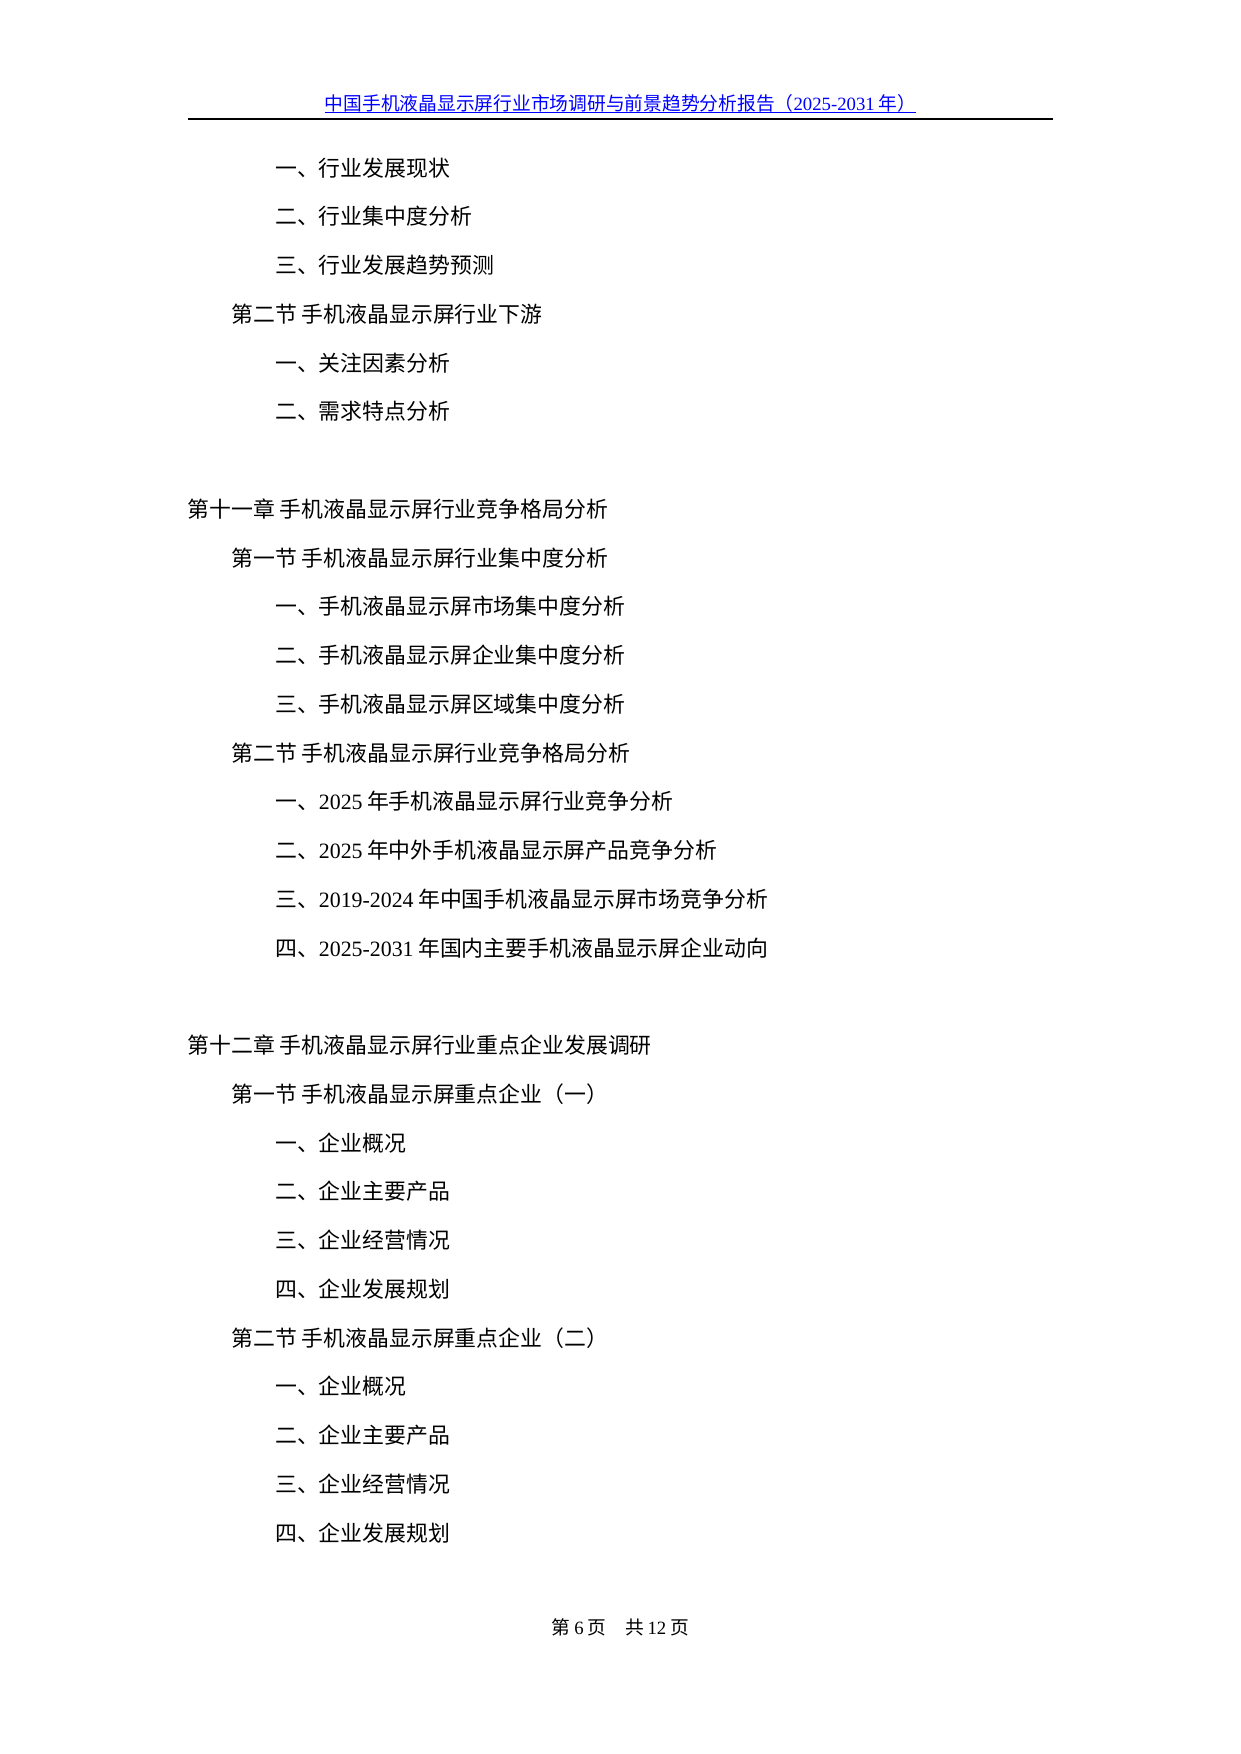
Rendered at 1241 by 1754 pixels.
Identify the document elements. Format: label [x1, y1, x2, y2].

text [187, 150, 1053, 1548]
